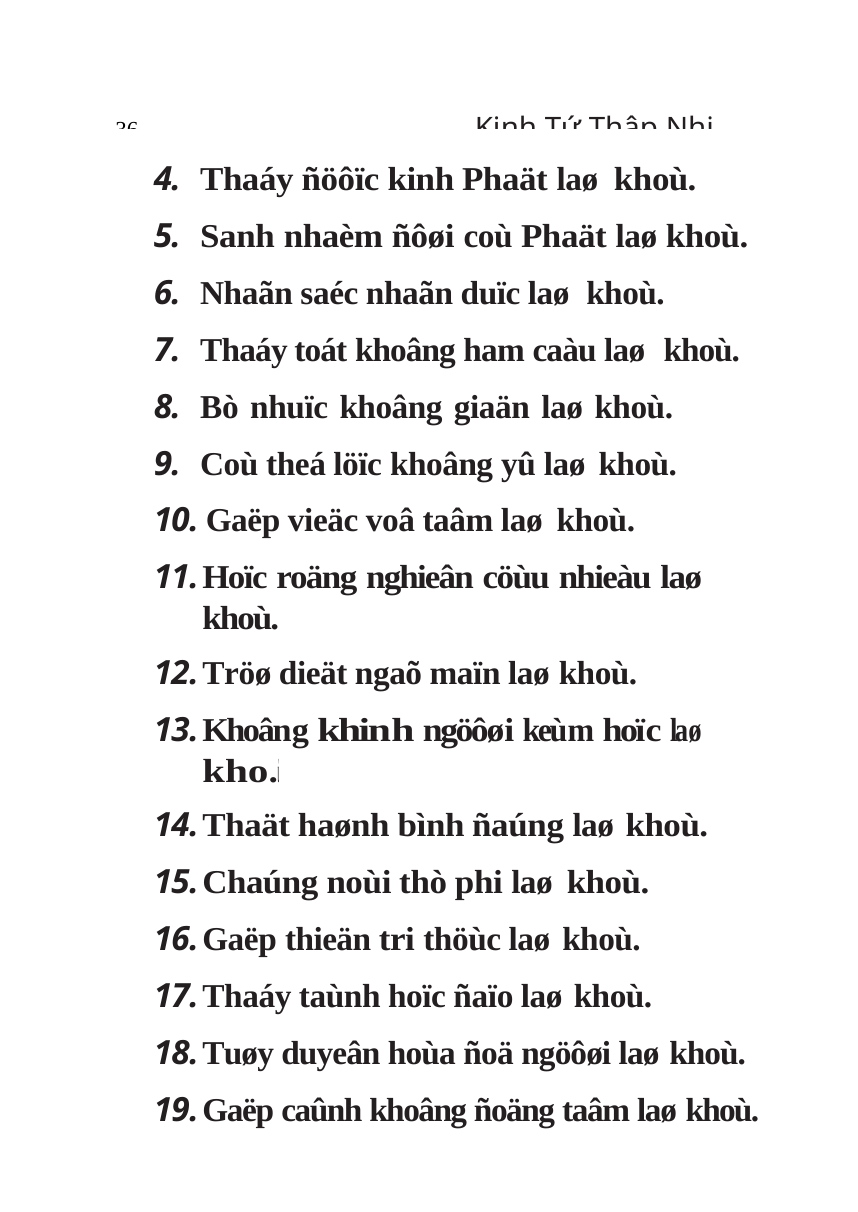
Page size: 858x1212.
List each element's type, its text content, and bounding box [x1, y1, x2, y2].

list Gaëp thieän tri thöùc laø khoù. [153, 915, 763, 960]
list Sanh nhaèm ñôøi coù Phaät laø khoù. [153, 211, 763, 257]
list Bò nhuïc khoâng giaän laø khoù. [153, 382, 763, 428]
list Gaëp caûnh khoâng ñoäng taâm laø khoù. [153, 1086, 763, 1131]
list Tröø dieät ngaõ maïn laø khoù. [153, 648, 763, 694]
list Coù theá löïc khoâng yû laø khoù. [153, 439, 763, 485]
list Khoâng khinh ngöôøi keùm hoïc laø kho.ù [153, 706, 763, 789]
list Gaëp vieäc voâ taâm laø khoù. [153, 496, 763, 542]
list Tuøy duyeân hoùa ñoä ngöôøi laø khoù. [153, 1029, 763, 1074]
list Nhaãn saéc nhaãn duïc laø khoù. [153, 268, 763, 314]
list Hoïc roäng nghieân cöùu nhieàu laø khoù. [153, 553, 763, 637]
list Thaáy taùnh hoïc ñaïo laø khoù. [153, 972, 763, 1017]
list Thaáy ñöôïc kinh Phaät laø khoù. [153, 154, 763, 200]
list Chaúng noùi thò phi laø khoù. [153, 858, 763, 903]
list Thaáy toát khoâng ham caàu laø khoù. [153, 325, 763, 371]
list Thaät haønh bình ñaúng laø khoù. [153, 801, 763, 846]
